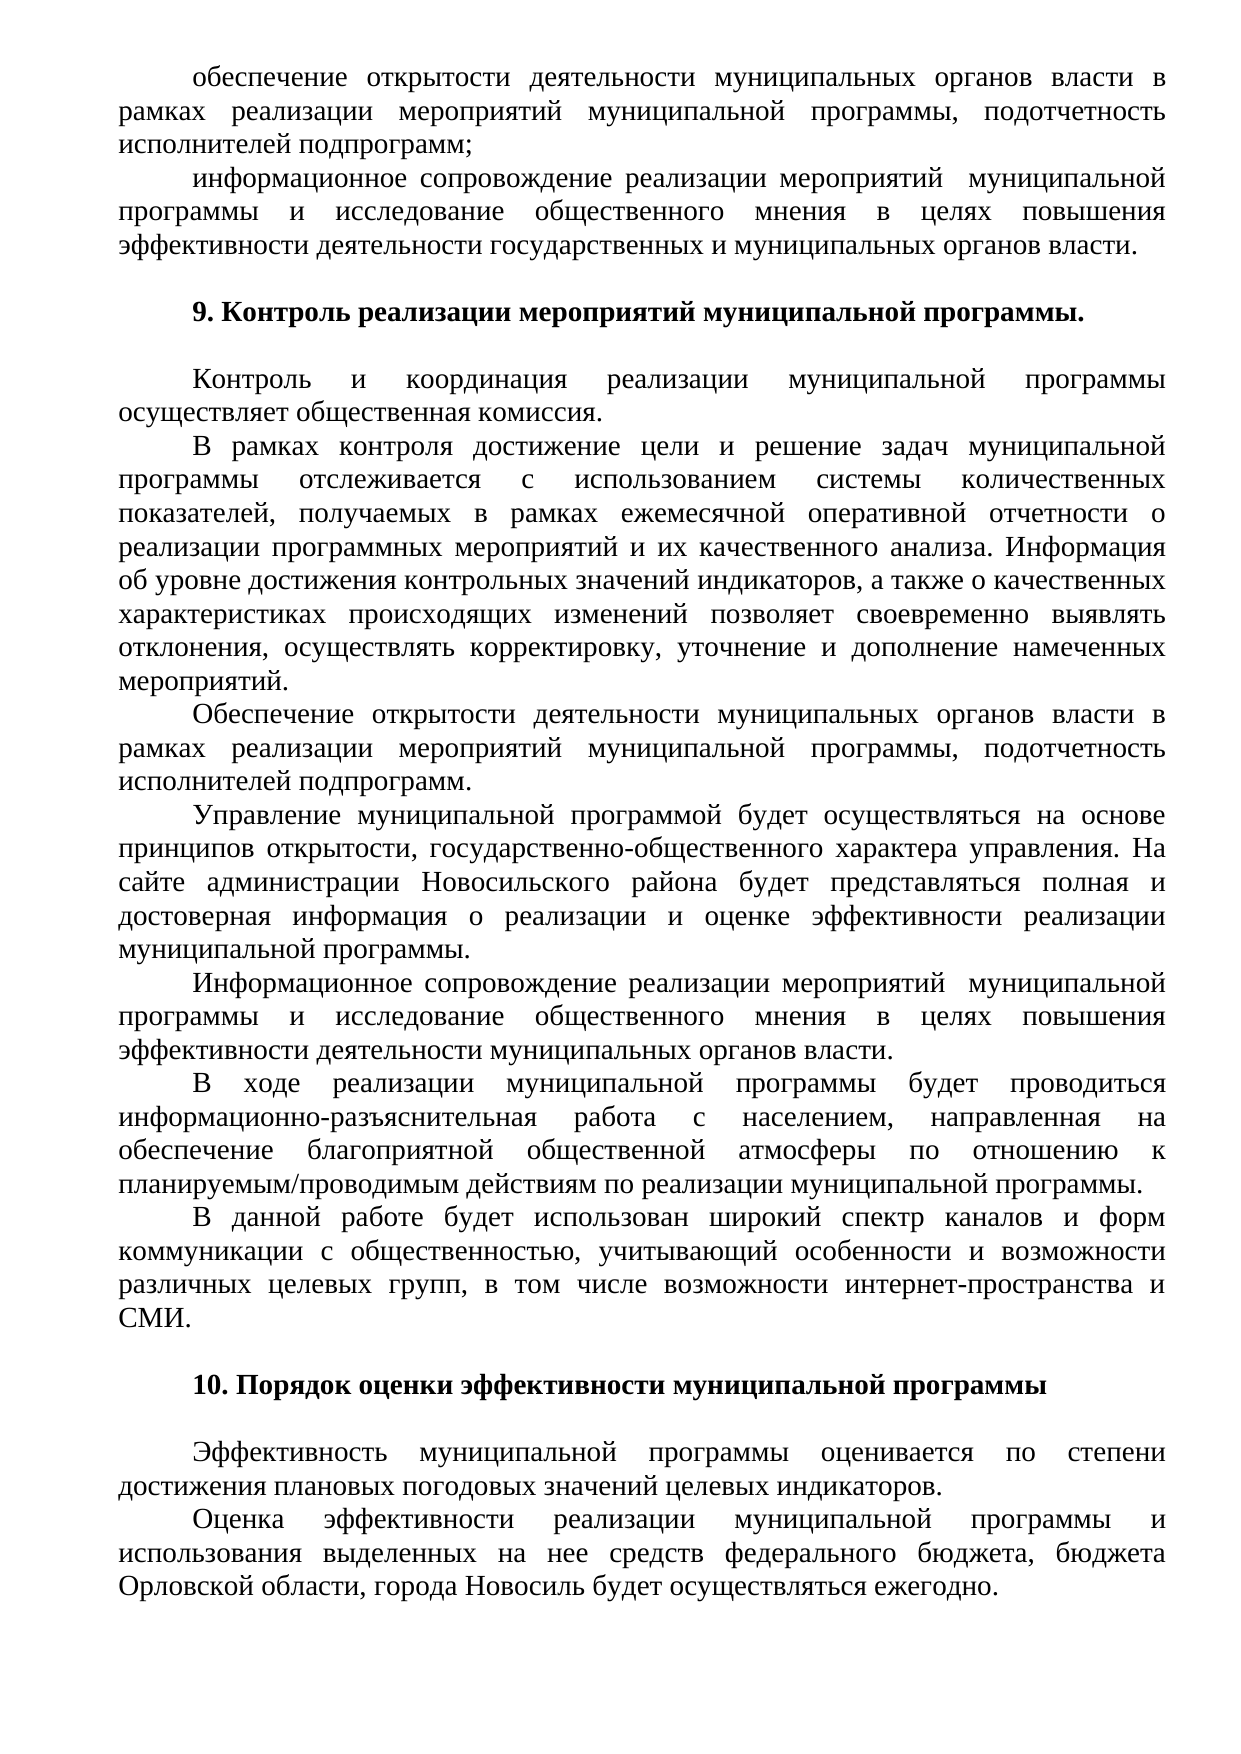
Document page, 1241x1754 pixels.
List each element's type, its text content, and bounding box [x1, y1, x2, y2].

text Эффективность муниципальной программы оценивается по степени достижения плановых погодовых значений целевых индикаторов. [118, 1434, 1167, 1501]
text В данной работе будет использован широкий спектр каналов и форм коммуникации с общественностью, учитывающий особенности и возможности различных целевых групп, в том числе возможности интернет-пространства и СМИ. [118, 1199, 1167, 1334]
text информационное сопровождение реализации мероприятий муниципальной программы и исследование общественного мнения в целях повышения эффективности деятельности государственных и муниципальных органов власти. [118, 160, 1167, 260]
text В ходе реализации муниципальной программы будет проводиться информационно-разъяснительная работа с населением, направленная на обеспечение благоприятной общественной атмосферы по отношению к планируемым/проводимым действиям по реализации муниципальной программы. [118, 1065, 1167, 1199]
text В рамках контроля достижение цели и решение задач муниципальной программы отслеживается с использованием системы количественных показателей, получаемых в рамках ежемесячной оперативной отчетности о реализации программных мероприятий и их качественного анализа. Информация об уровне достижения контрольных значений индикаторов, а также о качественных характеристиках происходящих изменений позволяет своевременно выявлять отклонения, осуществлять корректировку, уточнение и дополнение намеченных мероприятий. [118, 428, 1167, 696]
text 9. Контроль реализации мероприятий муниципальной программы. [118, 294, 1167, 327]
text Оценка эффективности реализации муниципальной программы и использования выделенных на нее средств федерального бюджета, бюджета Орловской области, города Новосиль будет осуществляться ежегодно. [118, 1501, 1167, 1602]
text Контроль и координация реализации муниципальной программы осуществляет общественная комиссия. [118, 361, 1167, 428]
text 10. Порядок оценки эффективности муниципальной программы [118, 1367, 1167, 1401]
text Управление муниципальной программой будет осуществляться на основе принципов открытости, государственно-общественного характера управления. На сайте администрации Новосильского района будет представляться полная и достоверная информация о реализации и оценке эффективности реализации муниципальной программы. [118, 797, 1167, 965]
text обеспечение открытости деятельности муниципальных органов власти в рамках реализации мероприятий муниципальной программы, подотчетность исполнителей подпрограмм; [118, 59, 1167, 160]
text Обеспечение открытости деятельности муниципальных органов власти в рамках реализации мероприятий муниципальной программы, подотчетность исполнителей подпрограмм. [118, 696, 1167, 797]
text Информационное сопровождение реализации мероприятий муниципальной программы и исследование общественного мнения в целях повышения эффективности деятельности муниципальных органов власти. [118, 965, 1167, 1065]
